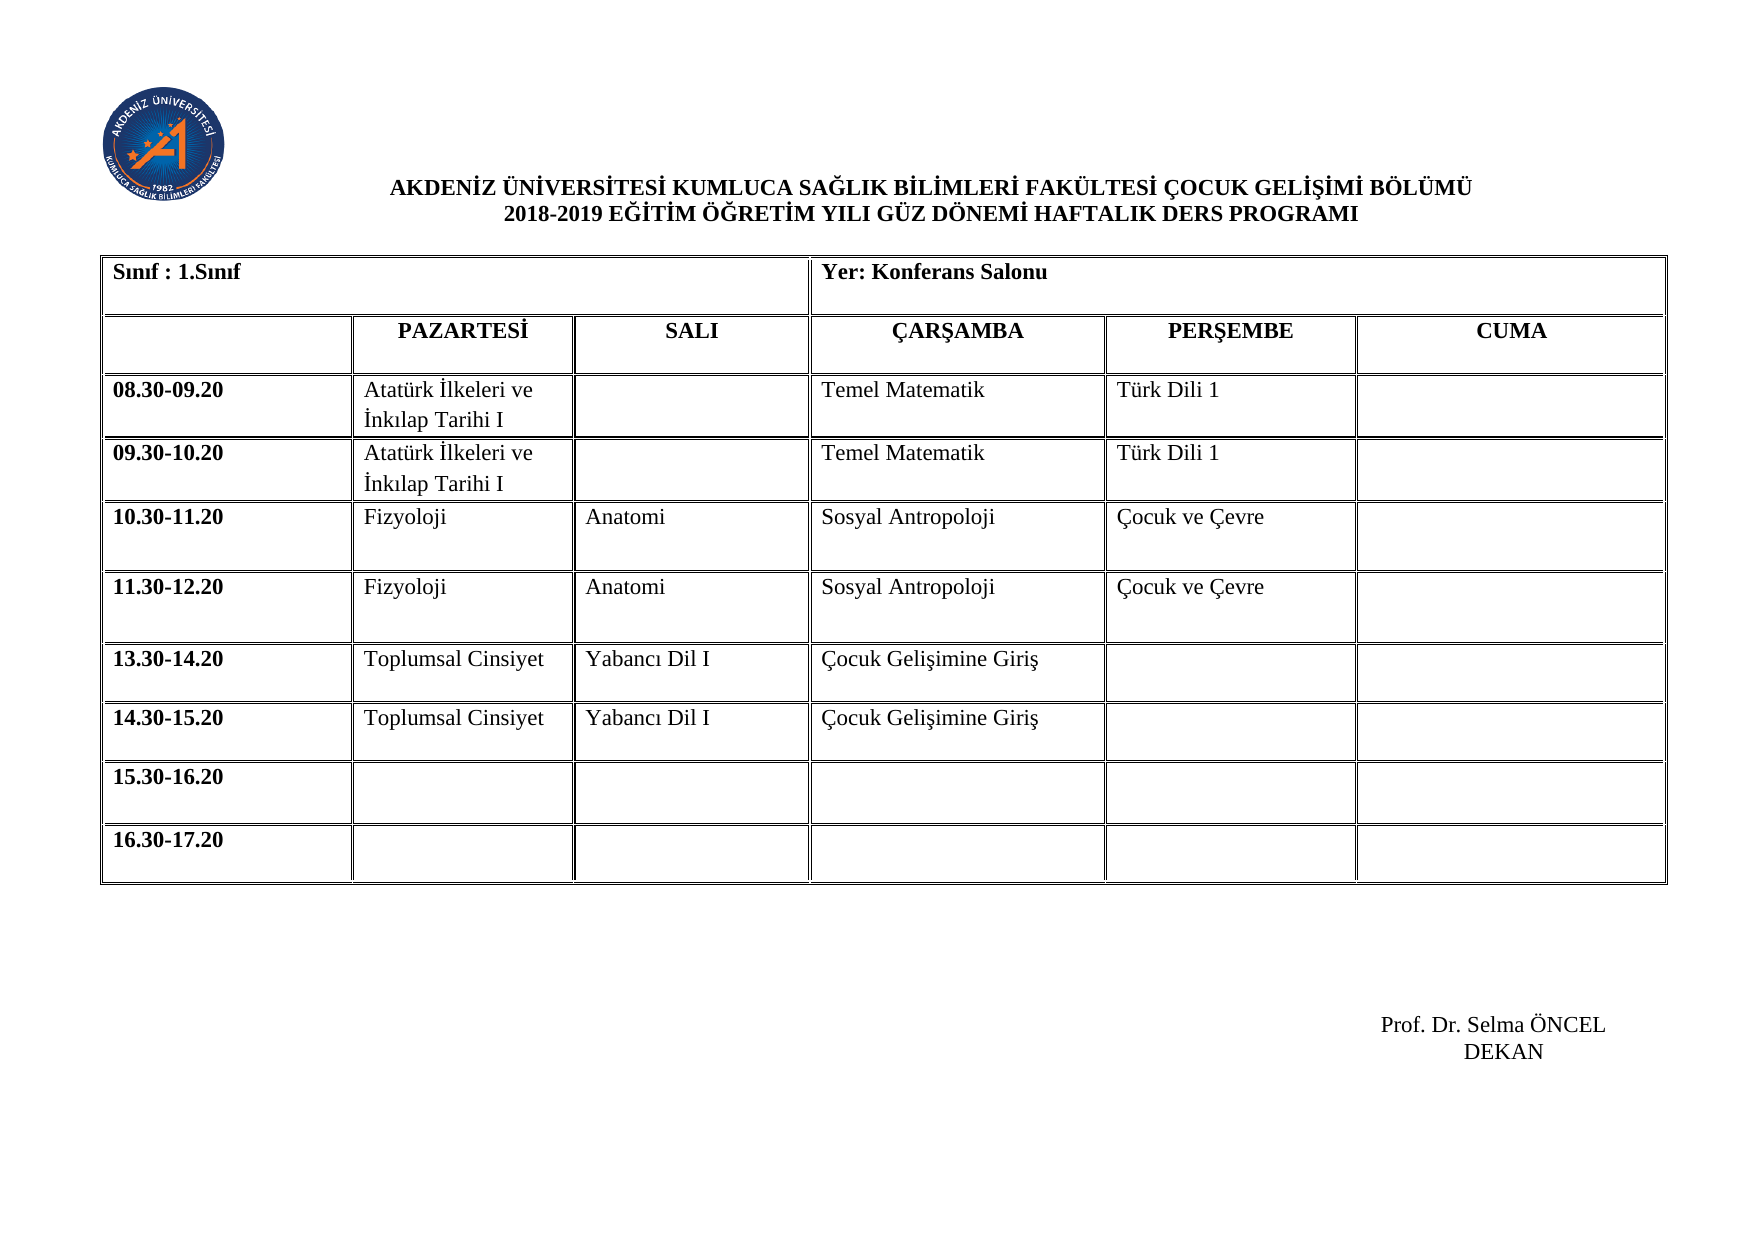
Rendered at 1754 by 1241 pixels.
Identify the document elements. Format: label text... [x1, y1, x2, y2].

table_cell Çocuk Gelişimine Giriş [812, 645, 1104, 701]
table_cell Temel Matematik [812, 376, 1104, 436]
table_cell [810, 826, 1105, 882]
table_cell Çocuk Gelişimine Giriş [812, 704, 1104, 760]
table_cell Atatürk İlkeleri ve İnkılap Tarihi I [354, 440, 572, 500]
text AKDENİZ ÜNİVERSİTESİ KUMLUCA SAĞLIK BİLİMLERİ FAKÜLTESİ ÇOCUK GELİŞİMİ BÖLÜMÜ [238, 174, 1606, 200]
table_cell Temel Matematik [812, 440, 1104, 500]
table_cell [1358, 760, 1665, 823]
table_cell [812, 763, 1104, 823]
table_cell Fizyoloji [354, 503, 572, 570]
table_cell [354, 763, 572, 823]
table_cell [1107, 704, 1355, 760]
table_cell [576, 376, 808, 436]
table_cell Fizyoloji [354, 573, 572, 642]
table_cell 08.30-09.20 [101, 373, 352, 436]
table_cell Türk Dili 1 [1107, 440, 1355, 500]
table_cell 15.30-16.20 [103, 760, 351, 823]
table_cell CUMA [1358, 314, 1665, 373]
table_cell Yabancı Dil I [576, 704, 808, 760]
table_cell [1107, 645, 1355, 701]
table_header Sınıf : 1.Sınıf [103, 256, 810, 314]
table_cell 11.30-12.20 [101, 570, 352, 642]
table_cell [1358, 701, 1665, 760]
table_cell [576, 763, 808, 823]
table_cell ÇARŞAMBA [812, 317, 1104, 373]
table_cell Sosyal Antropoloji [812, 503, 1104, 570]
table_cell [1356, 500, 1667, 570]
table_cell Çocuk ve Çevre [1107, 503, 1355, 570]
table_cell [576, 440, 808, 500]
table_cell 13.30-14.20 [103, 642, 351, 701]
table_cell [103, 314, 351, 373]
table_cell Toplumsal Cinsiyet [354, 645, 572, 701]
picture [89, 73, 238, 212]
table_cell 10.30-11.20 [101, 500, 352, 570]
text 2018-2019 EĞİTİM ÖĞRETİM YILI GÜZ DÖNEMİ HAFTALIK DERS PROGRAMI [148, 200, 1606, 227]
table_cell Anatomi [576, 503, 808, 570]
table_cell SALI [576, 317, 808, 373]
table_cell Anatomi [576, 573, 808, 642]
table_cell Yabancı Dil I [576, 645, 808, 701]
table_cell Türk Dili 1 [1107, 376, 1355, 436]
table_cell 09.30-10.20 [103, 436, 351, 500]
table_cell 14.30-15.20 [103, 701, 351, 760]
table_cell [353, 823, 574, 882]
table_cell PERŞEMBE [1107, 317, 1355, 373]
table_cell [574, 823, 810, 882]
table_cell [1356, 570, 1667, 642]
table_cell [1358, 642, 1665, 701]
table_cell 16.30-17.20 [101, 823, 352, 882]
table_cell [1358, 436, 1665, 500]
table_cell Sosyal Antropoloji [812, 573, 1104, 642]
table_cell Atatürk İlkeleri ve İnkılap Tarihi I [354, 376, 572, 436]
table_cell [1105, 826, 1356, 882]
table_header Yer: Konferans Salonu [810, 258, 1665, 314]
table_cell [1107, 763, 1355, 823]
table_cell Toplumsal Cinsiyet [354, 704, 572, 760]
table_cell PAZARTESİ [354, 317, 572, 373]
table_cell [1356, 373, 1667, 436]
table_cell Çocuk ve Çevre [1107, 573, 1355, 642]
table_cell [1356, 823, 1667, 882]
